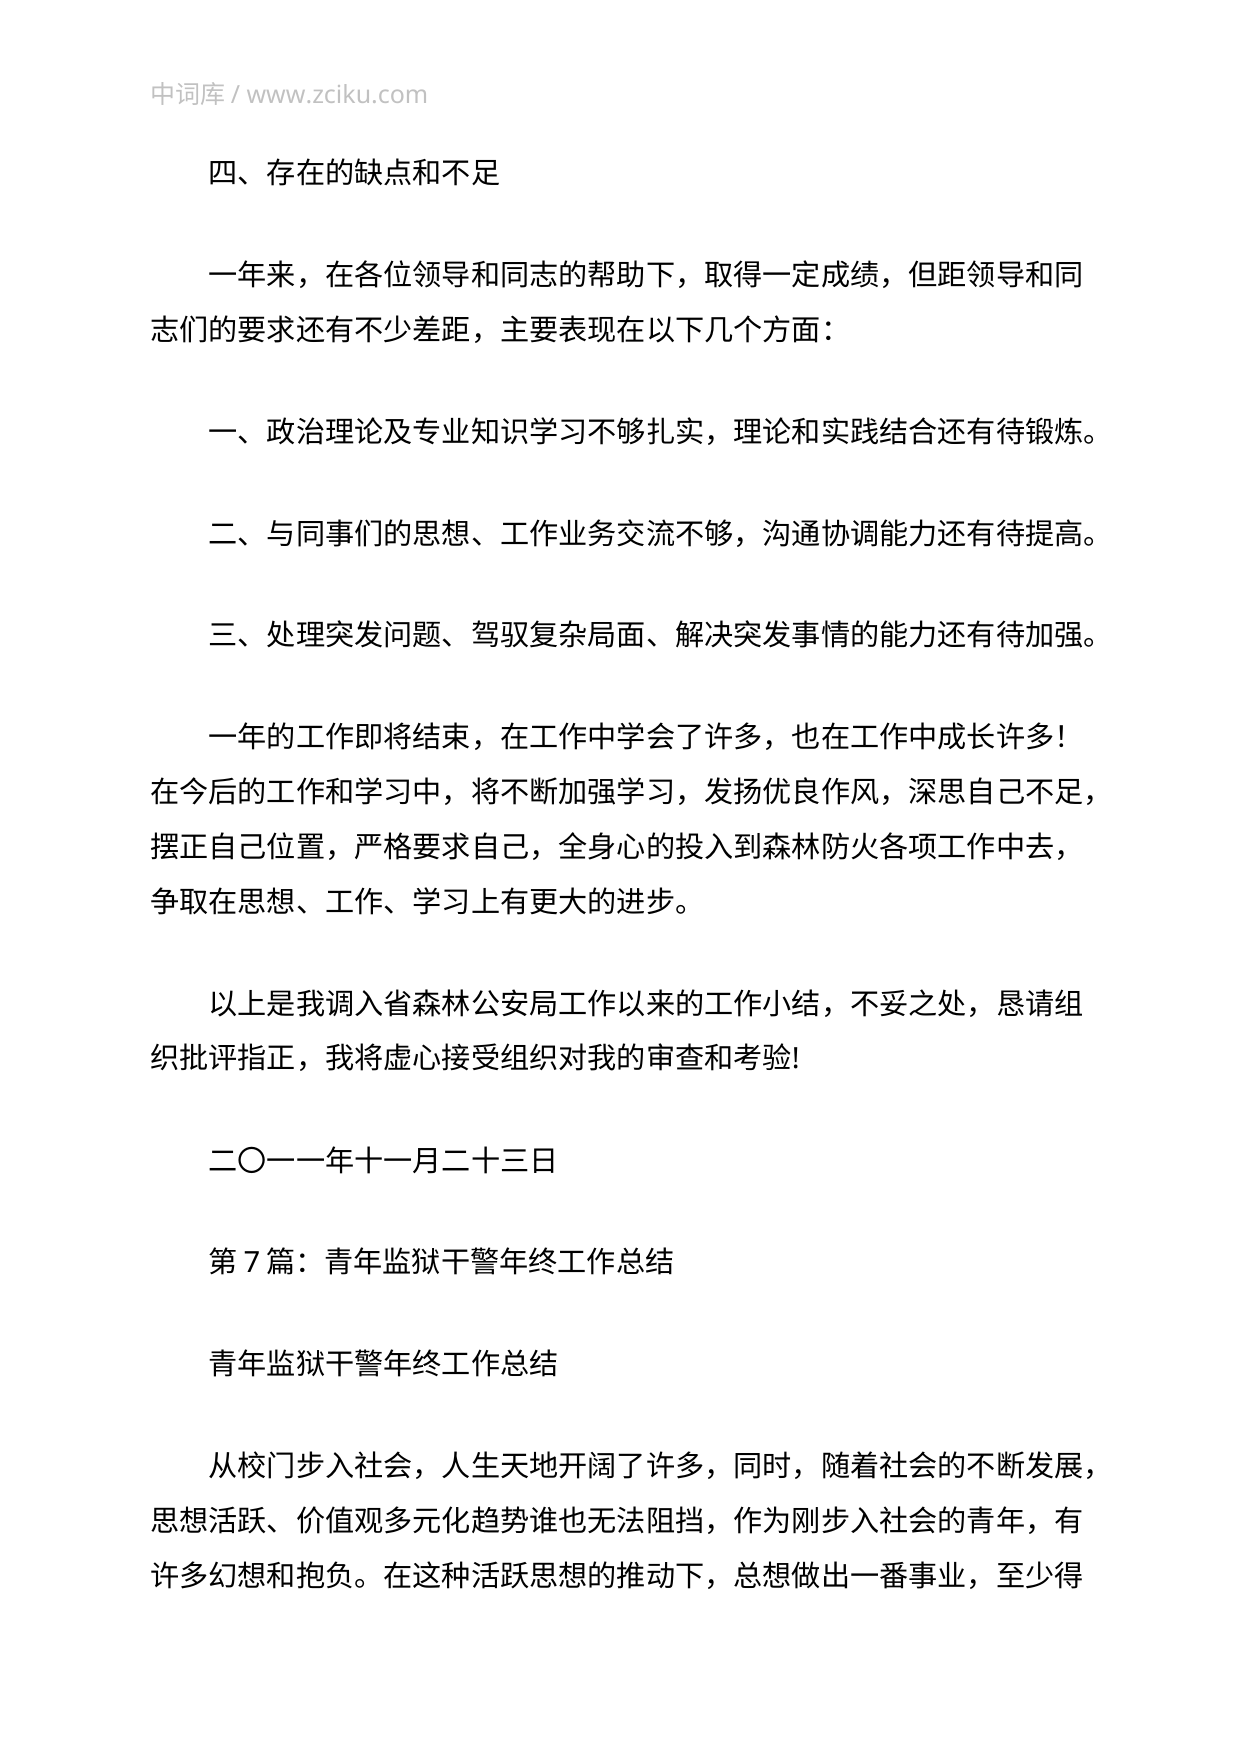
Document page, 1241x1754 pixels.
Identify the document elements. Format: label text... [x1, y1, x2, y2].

text 第7篇：青年监狱干警年终工作总结 [150, 1239, 1090, 1281]
text 以上是我调入省森林公安局工作以来的工作小结，不妥之处，恳请组织批评指正，我将虚心接受组织对我的审查和考验! [150, 980, 1090, 1077]
text 二〇一一年十一月二十三日 [150, 1137, 1090, 1179]
text 三、处理突发问题、驾驭复杂局面、解决突发事情的能力还有待加强。 [150, 612, 1090, 654]
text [150, 1443, 1090, 1595]
text 二、与同事们的思想、工作业务交流不够，沟通协调能力还有待提高。 [150, 510, 1090, 552]
text 青年监狱干警年终工作总结 [150, 1341, 1090, 1383]
text 一年的工作即将结束，在工作中学会了许多，也在工作中成长许多！在今后的工作和学习中，将不断加强学习，发扬优良作风，深思自己不足，摆正自己位置，严格要求自己，全身心的投入到森林防火各项工作中去，争取在思想、工作、学习上有更大的进步。 [150, 714, 1090, 921]
text 一、政治理论及专业知识学习不够扎实，理论和实践结合还有待锻炼。 [150, 408, 1090, 451]
text 一年来，在各位领导和同志的帮助下，取得一定成绩，但距领导和同志们的要求还有不少差距，主要表现在以下几个方面： [150, 252, 1090, 349]
text 四、存在的缺点和不足 [150, 150, 1090, 192]
